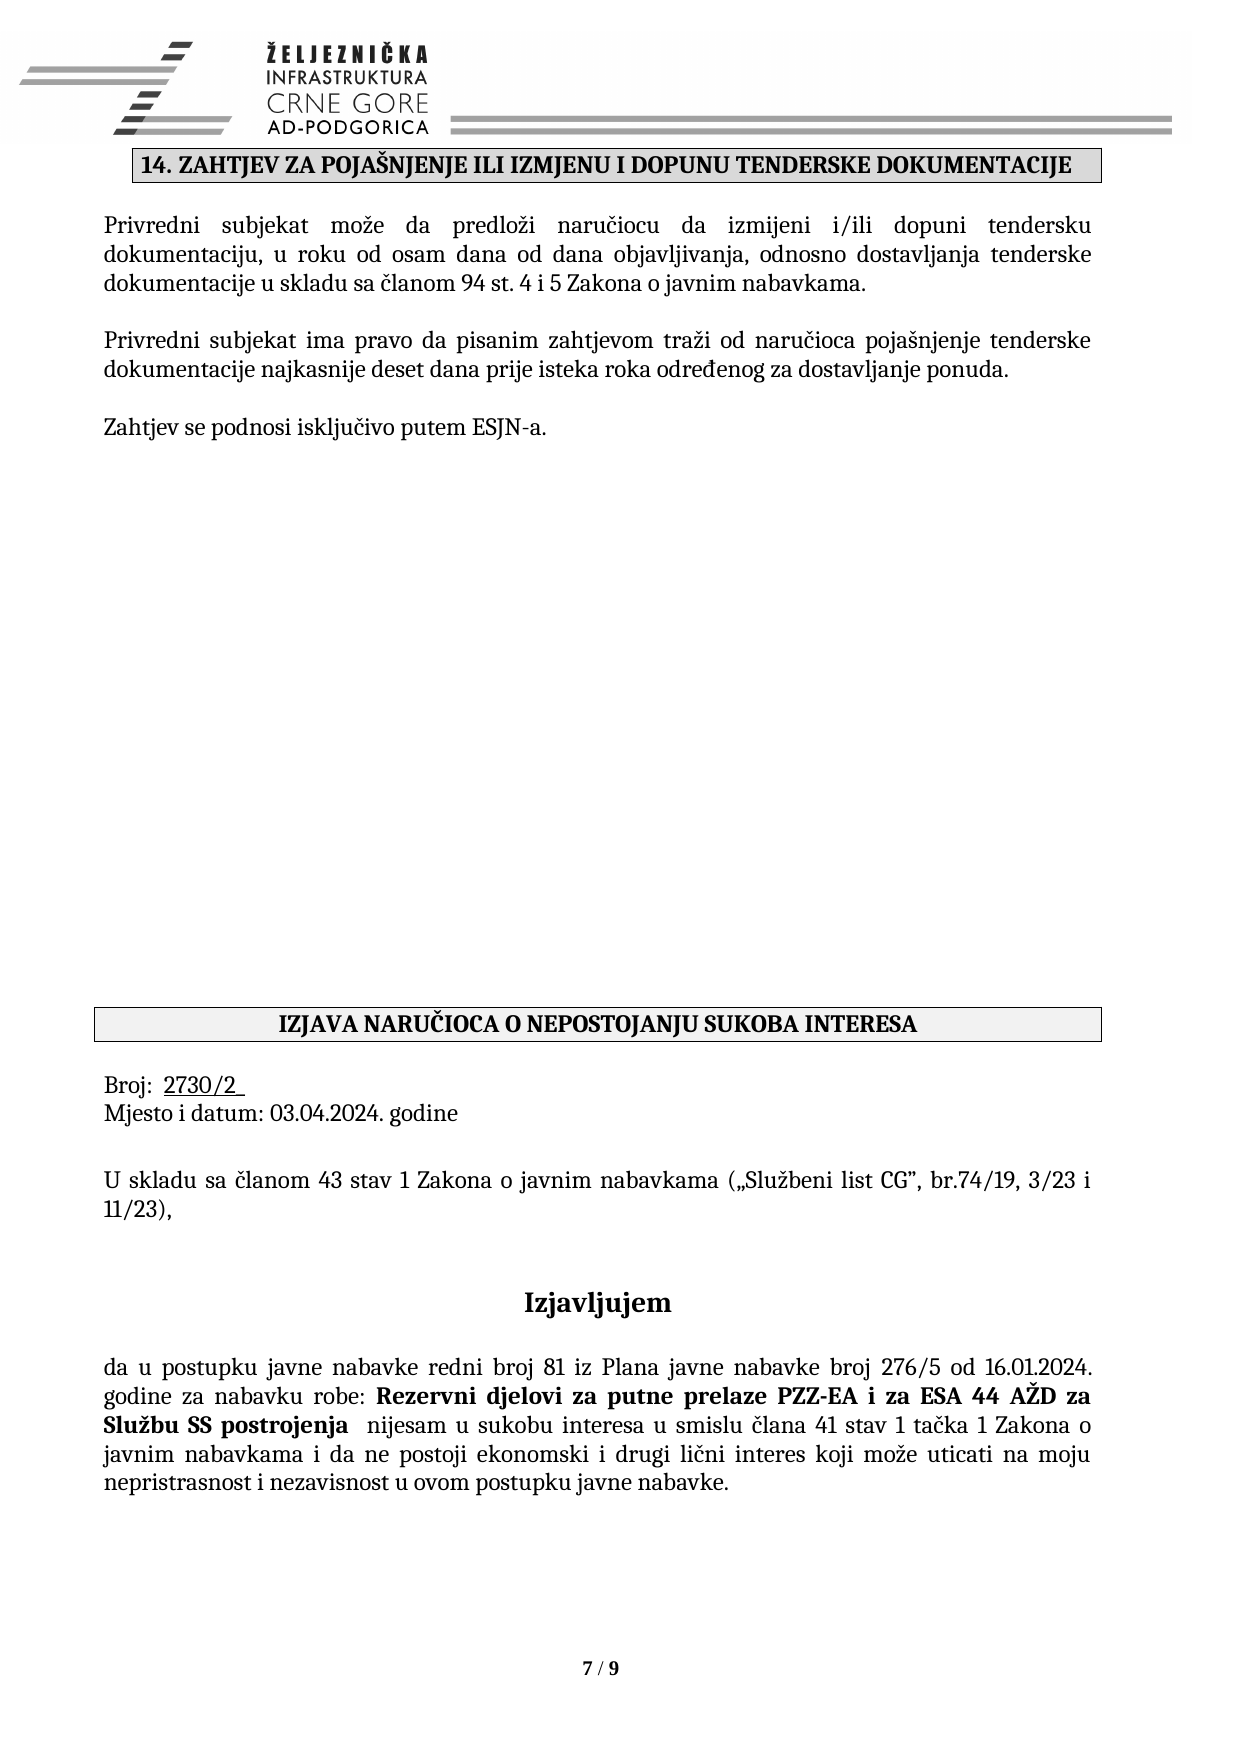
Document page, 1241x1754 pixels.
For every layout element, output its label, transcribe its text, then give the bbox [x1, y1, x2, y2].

text Broj: 2730/2_ [103, 1071, 1093, 1099]
text Izjavljujem [103, 1286, 1093, 1320]
list ZAHTJEV ZA POJAŠNJENJE ILI IZMJENU I DOPUNU TENDERSKE DOKUMENTACIJE [133, 149, 1101, 182]
text U skladu sa članom 43 stav 1 Zakona o javnim nabavkama („Službeni list CG”, br.74/19, 3/23 i 11/23), [103, 1166, 1093, 1224]
text IZJAVA NARUČIOCA O NEPOSTOJANJU SUKOBA INTERESA [95, 1008, 1101, 1041]
text da u postupku javne nabavke redni broj 81 iz Plana javne nabavke broj 276/5 od 16.01.2024. godine za nabavku robe: Rezervni djelovi za putne prelaze PZZ-EA i za ESA 44 AŽD za Službu SS postrojenja nijesam u sukobu interesa u smislu člana 41 stav 1 tačka 1 Zakona o javnim nabavkama i da ne postoji ekonomski i drugi lični interes koji može uticati na moju nepristrasnost i nezavisnost u ovom postupku javne nabavke. [103, 1353, 1093, 1497]
text Privredni subjekat može da predloži naručiocu da izmijeni i/ili dopuni tendersku dokumentaciju, u roku od osam dana od dana objavljivanja, odnosno dostavljanja tenderske dokumentacije u skladu sa članom 94 st. 4 i 5 Zakona o javnim nabavkama. [103, 211, 1093, 298]
text Zahtjev se podnosi isključivo putem ESJN-a. [103, 413, 1093, 441]
text Privredni subjekat ima pravo da pisanim zahtjevom traži od naručioca pojašnjenje tenderske dokumentacije najkasnije deset dana prije isteka roka određenog za dostavljanje ponuda. [103, 326, 1093, 384]
text Mjesto i datum: 03.04.2024. godine [103, 1099, 1093, 1128]
